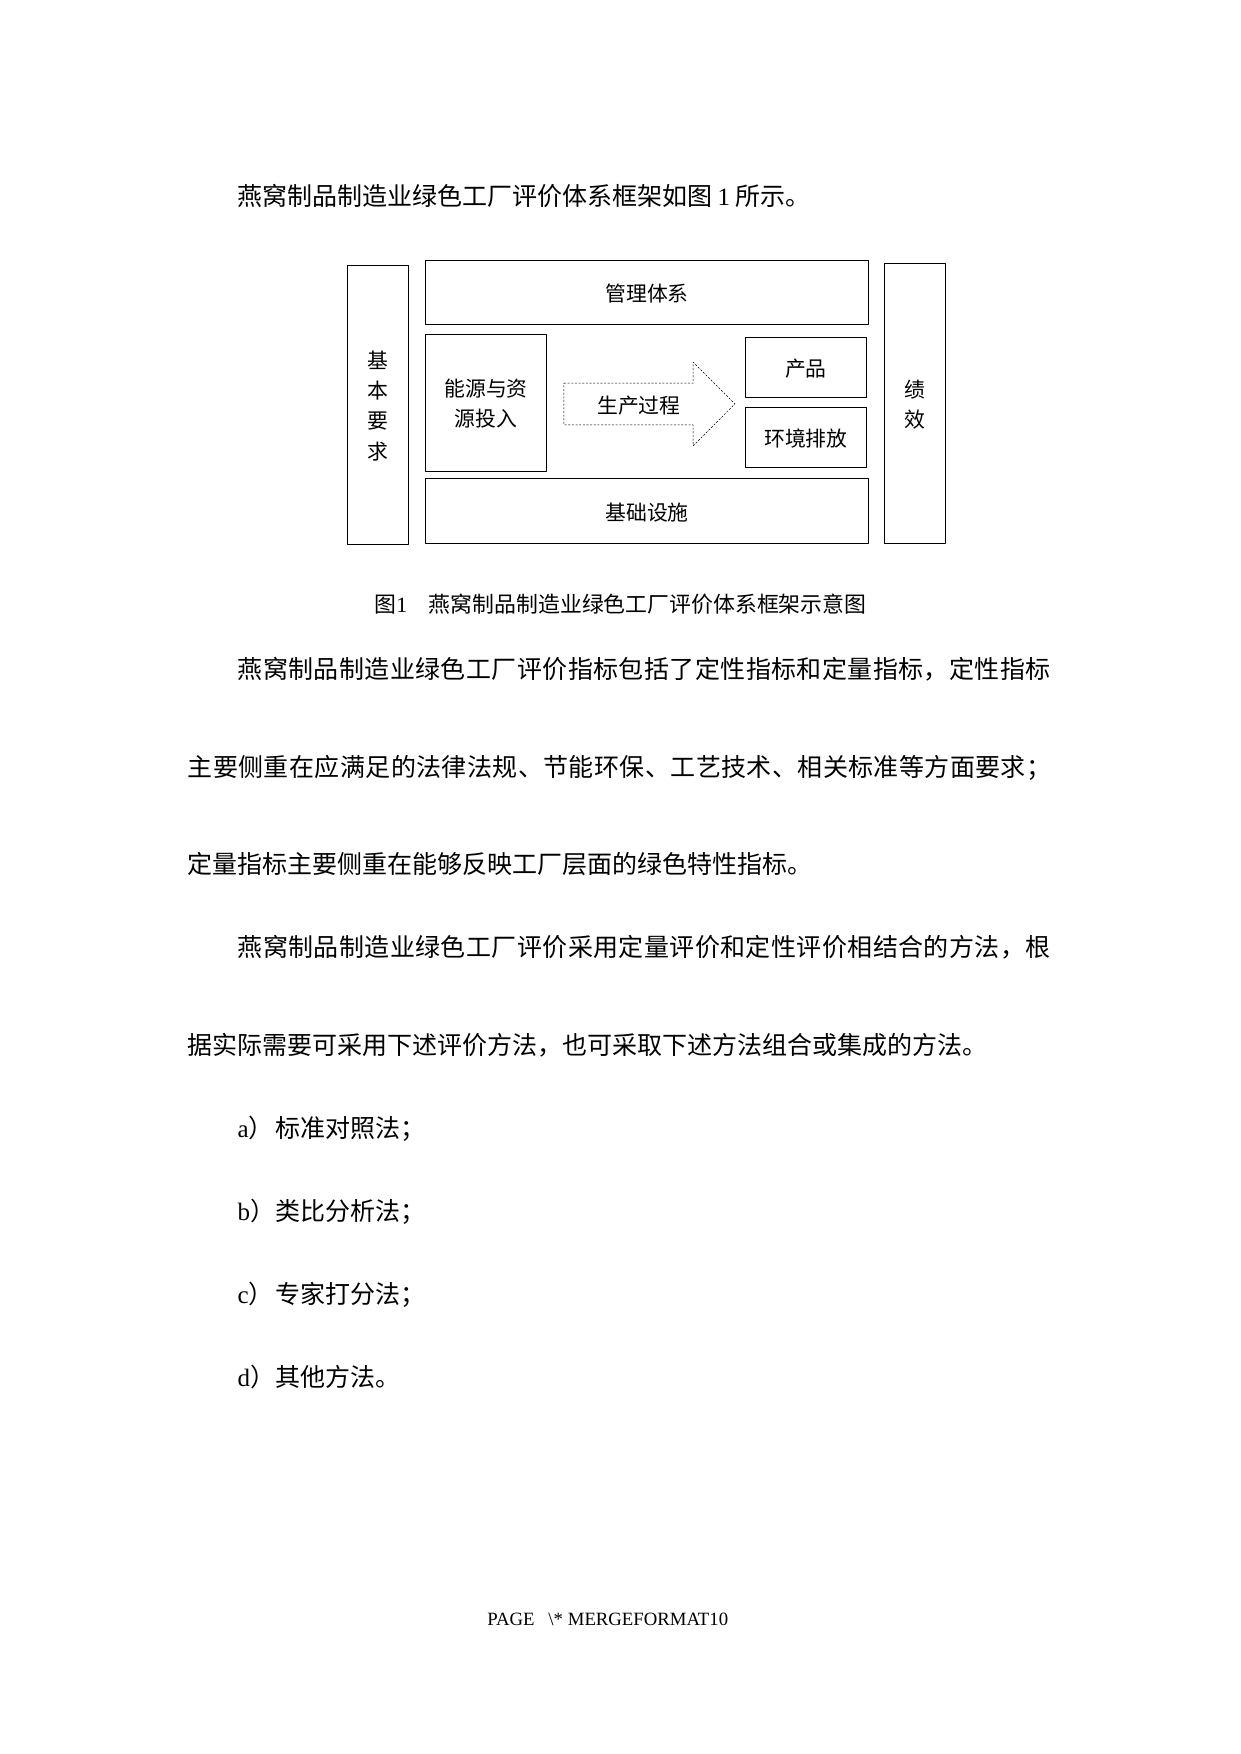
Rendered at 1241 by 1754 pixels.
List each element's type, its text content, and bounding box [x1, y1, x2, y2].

text 燕窝制品制造业绿色工厂评价指标包括了定性指标和定量指标，定性指标主要侧重在应满足的法律法规、节能环保、工艺技术、相关标准等方面要求；定量指标主要侧重在能够反映工厂层面的绿色特性指标。 [187, 635, 1053, 895]
text c） 专家打分法； [187, 1260, 1053, 1325]
text 燕窝制品制造业绿色工厂评价体系框架示意图 [187, 586, 1053, 619]
text 燕窝制品制造业绿色工厂评价体系框架如图1所示。 [187, 162, 1053, 227]
text 燕窝制品制造业绿色工厂评价采用定量评价和定性评价相结合的方法，根据实际需要可采用下述评价方法，也可采取下述方法组合或集成的方法。 [187, 913, 1053, 1076]
text a） 标准对照法； [187, 1094, 1053, 1159]
text b）类比分析法； [187, 1177, 1053, 1242]
text d）其他方法。 [187, 1343, 1053, 1408]
